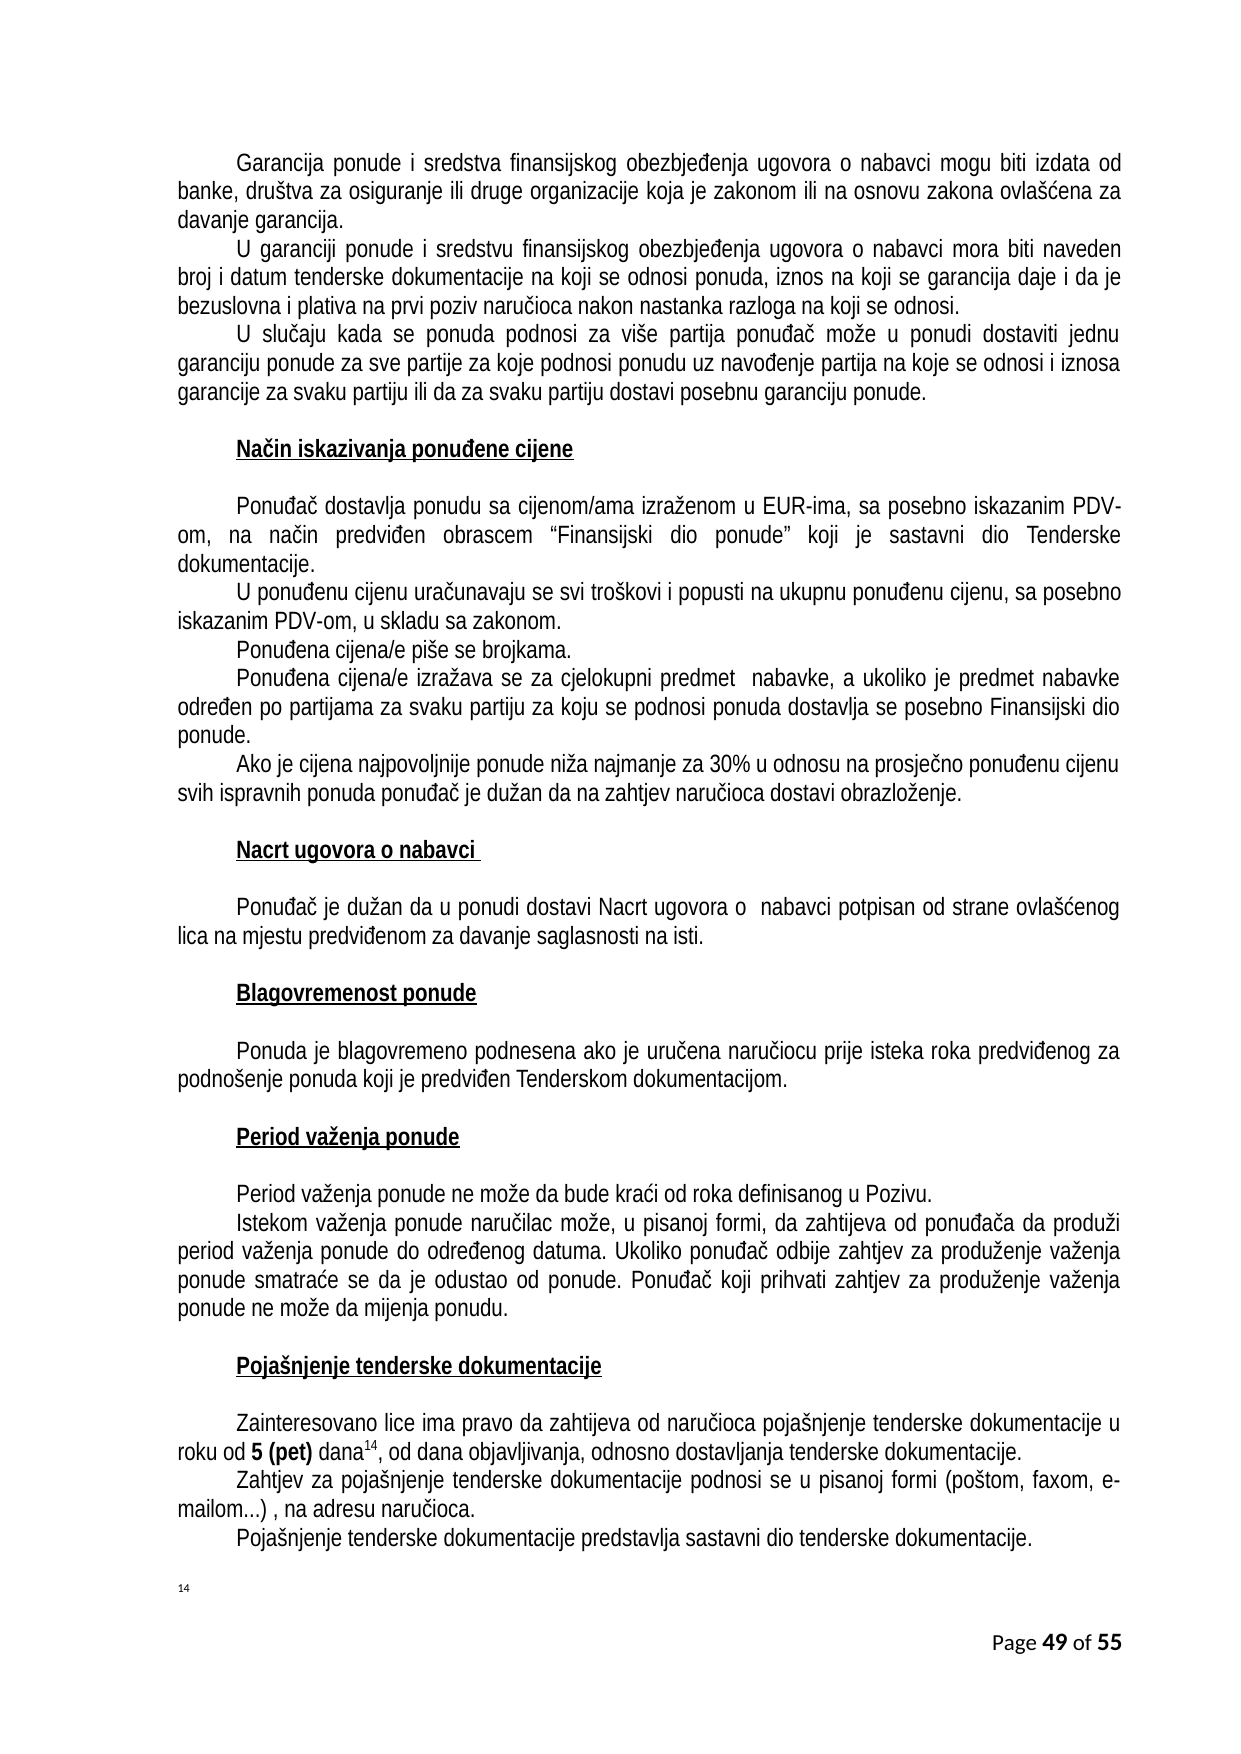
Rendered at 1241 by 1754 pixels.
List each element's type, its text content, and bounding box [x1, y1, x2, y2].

text Ponuda je blagovremeno podnesena ako je uručena naručiocu prije isteka roka predviđenog za podnošenje ponuda koji je predviđen Tenderskom dokumentacijom. [177, 1036, 1122, 1093]
text Pojašnjenje tenderske dokumentacije predstavlja sastavni dio tenderske dokumentacije. [177, 1523, 1122, 1551]
text Ponuđač je dužan da u ponudi dostavi Nacrt ugovora o nabavci potpisan od strane ovlašćenog lica na mjestu predviđenom za davanje saglasnosti na isti. [177, 892, 1122, 950]
text Period važenja ponude ne može da bude kraći od roka definisanog u Pozivu. [177, 1179, 1122, 1207]
text U slučaju kada se ponuda podnosi za više partija ponuđač može u ponudi dostaviti jednu garanciju ponude za sve partije za koje podnosi ponudu uz navođenje partija na koje se odnosi i iznosa garancije za svaku partiju ili da za svaku partiju dostavi posebnu garanciju ponude. [177, 319, 1122, 405]
text Ponuđena cijena/e izražava se za cjelokupni predmet nabavke, a ukoliko je predmet nabavke određen po partijama za svaku partiju za koju se podnosi ponuda dostavlja se posebno Finansijski dio ponude. [177, 663, 1122, 749]
text Istekom važenja ponude naručilac može, u pisanoj formi, da zahtijeva od ponuđača da produži period važenja ponude do određenog datuma. Ukoliko ponuđač odbije zahtjev za produženje važenja ponude smatraće se da je odustao od ponude. Ponuđač koji prihvati zahtjev za produženje važenja ponude ne može da mijenja ponudu. [177, 1207, 1122, 1322]
text Zahtjev za pojašnjenje tenderske dokumentacije podnosi se u pisanoj formi (poštom, faxom, e-mailom...) , na adresu naručioca. [177, 1465, 1122, 1523]
text Pojašnjenje tenderske dokumentacije [177, 1351, 1122, 1379]
text Ponuđač dostavlja ponudu sa cijenom/ama izraženom u EUR-ima, sa posebno iskazanim PDV-om, na način predviđen obrascem “Finansijski dio ponude” koji je sastavni dio Tenderske dokumentacije. [177, 491, 1122, 577]
text Zainteresovano lice ima pravo da zahtijeva od naručioca pojašnjenje tenderske dokumentacije u roku od 5 (pet) dana, od dana objavljivanja, odnosno dostavljanja tenderske dokumentacije. [177, 1408, 1122, 1465]
text U garanciji ponude i sredstvu finansijskog obezbjeđenja ugovora o nabavci mora biti naveden broj i datum tenderske dokumentacije na koji se odnosi ponuda, iznos na koji se garancija daje i da je bezuslovna i plativa na prvi poziv naručioca nakon nastanka razloga na koji se odnosi. [177, 233, 1122, 319]
text Garancija ponude i sredstva finansijskog obezbjeđenja ugovora o nabavci mogu biti izdata od banke, društva za osiguranje ili druge organizacije koja je zakonom ili na osnovu zakona ovlašćena za davanje garancija. [177, 148, 1122, 233]
text Blagovremenost ponude [177, 978, 1122, 1007]
text Ako je cijena najpovoljnije ponude niža najmanje za 30% u odnosu na prosječno ponuđenu cijenu svih ispravnih ponuda ponuđač je dužan da na zahtjev naručioca dostavi obrazloženje. [177, 749, 1122, 806]
text Način iskazivanja ponuđene cijene [177, 434, 1122, 463]
text Ponuđena cijena/e piše se brojkama. [177, 634, 1122, 663]
text U ponuđenu cijenu uračunavaju se svi troškovi i popusti na ukupnu ponuđenu cijenu, sa posebno iskazanim PDV-om, u skladu sa zakonom. [177, 577, 1122, 634]
text Nacrt ugovora o nabavci [177, 835, 1122, 864]
text Period važenja ponude [177, 1122, 1122, 1150]
